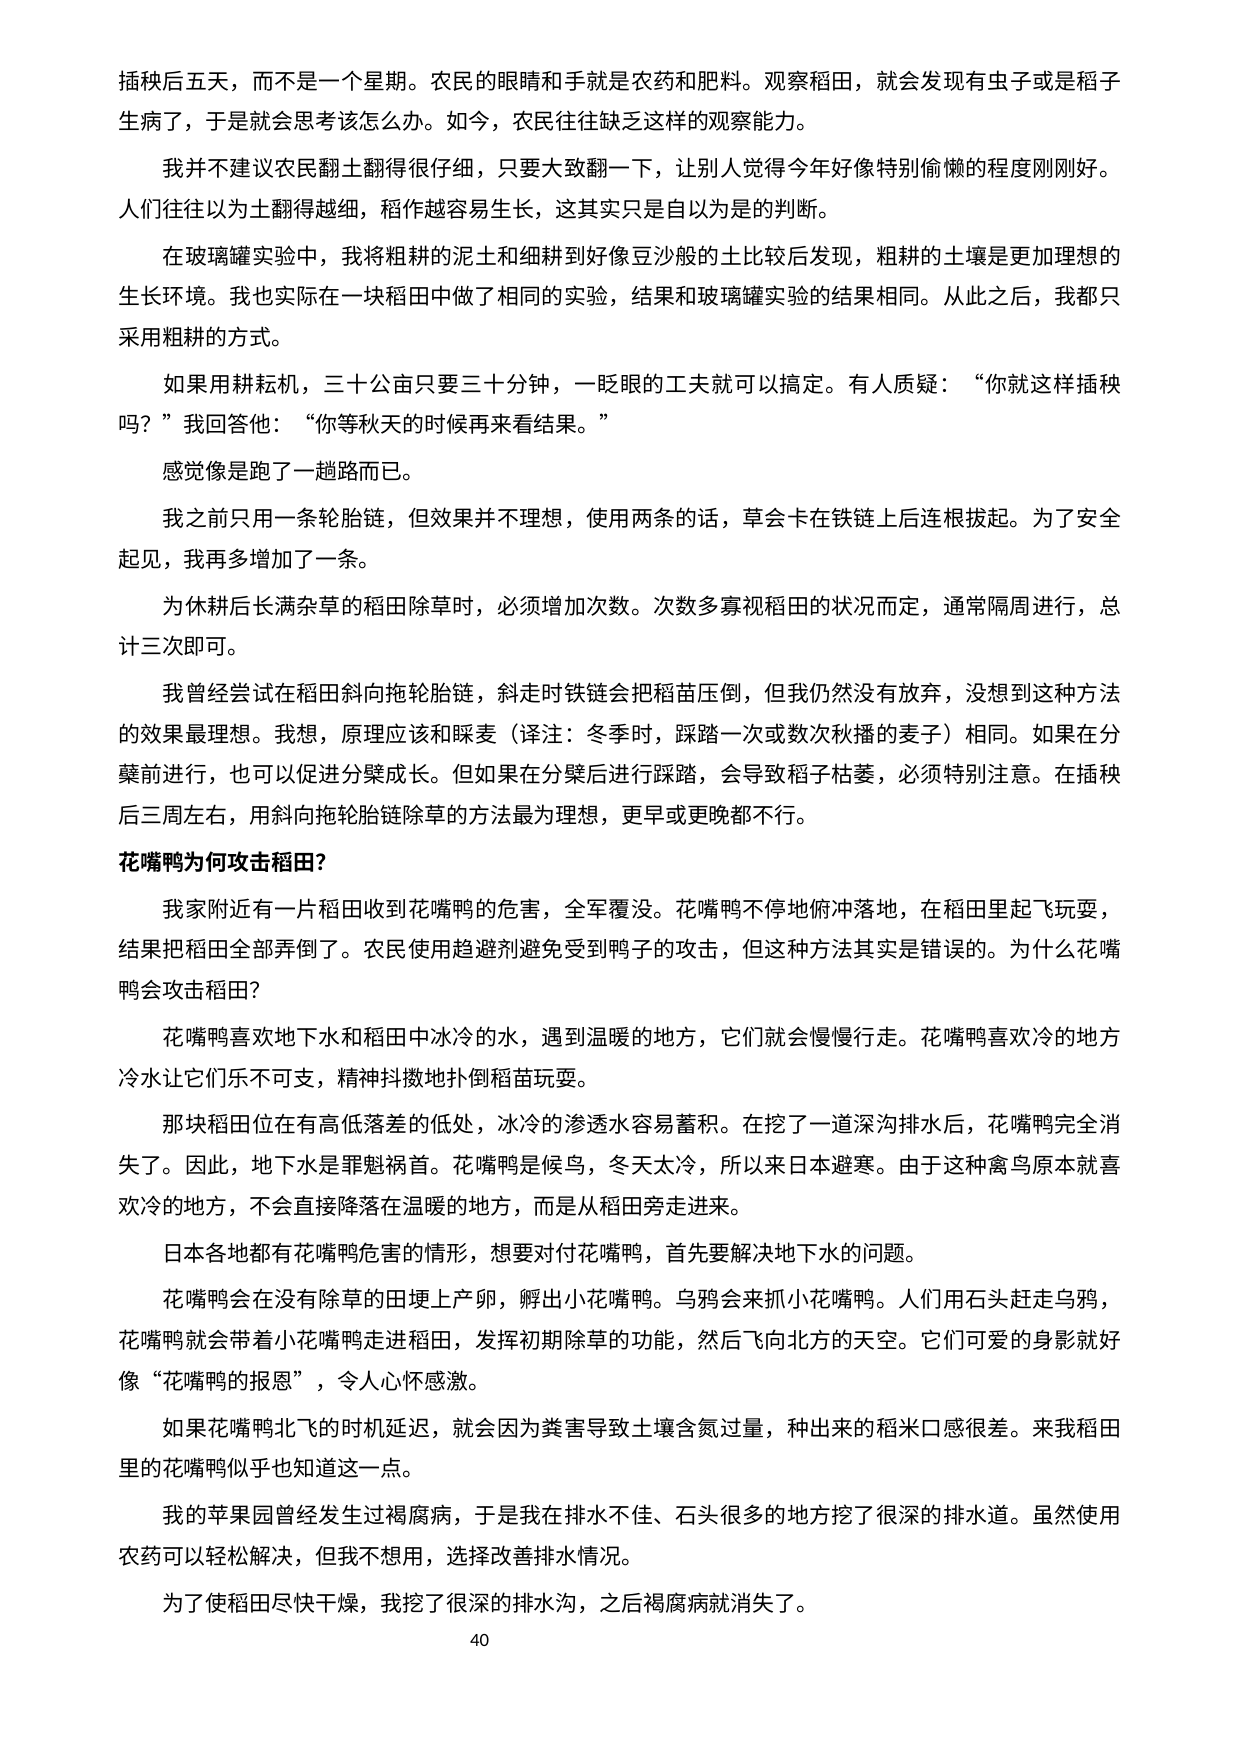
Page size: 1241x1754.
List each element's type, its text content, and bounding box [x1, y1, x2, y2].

text 为休耕后长满杂草的稻田除草时，必须增加次数。次数多寡视稻田的状况而定，通常隔周进行，总计三次即可。 [118, 588, 1122, 661]
text 我的苹果园曾经发生过褐腐病，于是我在排水不佳、石头很多的地方挖了很深的排水道。虽然使用农药可以轻松解决，但我不想用，选择改善排水情况。 [118, 1498, 1122, 1571]
text 我家附近有一片稻田收到花嘴鸭的危害，全军覆没。花嘴鸭不停地俯冲落地，在稻田里起飞玩耍，结果把稻田全部弄倒了。农民使用趋避剂避免受到鸭子的攻击，但这种方法其实是错误的。为什么花嘴鸭会攻击稻田？ [118, 891, 1122, 1005]
text 如果花嘴鸭北飞的时机延迟，就会因为粪害导致土壤含氮过量，种出来的稻米口感很差。来我稻田里的花嘴鸭似乎也知道这一点。 [118, 1410, 1122, 1483]
text 花嘴鸭为何攻击稻田？ [118, 844, 1122, 877]
text 我之前只用一条轮胎链，但效果并不理想，使用两条的话，草会卡在铁链上后连根拔起。为了安全起见，我再多增加了一条。 [118, 501, 1122, 574]
text 我曾经尝试在稻田斜向拖轮胎链，斜走时铁链会把稻苗压倒，但我仍然没有放弃，没想到这种方法的效果最理想。我想，原理应该和睬麦（译注：冬季时，踩踏一次或数次秋播的麦子）相同。如果在分蘗前进行，也可以促进分檗成长。但如果在分檗后进行踩踏，会导致稻子枯萎，必须特别注意。在插秧后三周左右，用斜向拖轮胎链除草的方法最为理想，更早或更晚都不行。 [118, 676, 1122, 830]
text 为了使稻田尽快干燥，我挖了很深的排水沟，之后褐腐病就消失了。 [118, 1585, 1122, 1618]
text 在玻璃罐实验中，我将粗耕的泥土和细耕到好像豆沙般的土比较后发现，粗耕的土壤是更加理想的生长环境。我也实际在一块稻田中做了相同的实验，结果和玻璃罐实验的结果相同。从此之后，我都只采用粗耕的方式。 [118, 238, 1122, 352]
text 感觉像是跑了一趟路而已。 [118, 454, 1122, 486]
text 花嘴鸭喜欢地下水和稻田中冰冷的水，遇到温暖的地方，它们就会慢慢行走。花嘴鸭喜欢冷的地方，冷水让它们乐不可支，精神抖擞地扑倒稻苗玩耍。 [118, 1019, 1122, 1093]
text 如果用耕耘机，三十公亩只要三十分钟，一眨眼的工夫就可以搞定。有人质疑：“你就这样插秧吗？”我回答他：“你等秋天的时候再来看结果。” [118, 366, 1122, 439]
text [118, 63, 1122, 136]
text 我并不建议农民翻土翻得很仔细，只要大致翻一下，让别人觉得今年好像特别偷懒的程度刚刚好。人们往往以为土翻得越细，稻作越容易生长，这其实只是自以为是的判断。 [118, 151, 1122, 224]
text 花嘴鸭会在没有除草的田埂上产卵，孵出小花嘴鸭。乌鸦会来抓小花嘴鸭。人们用石头赶走乌鸦，花嘴鸭就会带着小花嘴鸭走进稻田，发挥初期除草的功能，然后飞向北方的天空。它们可爱的身影就好像“花嘴鸭的报恩”，令人心怀感激。 [118, 1282, 1122, 1396]
text 日本各地都有花嘴鸭危害的情形，想要对付花嘴鸭，首先要解决地下水的问题。 [118, 1235, 1122, 1268]
text 那块稻田位在有高低落差的低处，冰冷的渗透水容易蓄积。在挖了一道深沟排水后，花嘴鸭完全消失了。因此，地下水是罪魁祸首。花嘴鸭是候鸟，冬天太冷，所以来日本避寒。由于这种禽鸟原本就喜欢冷的地方，不会直接降落在温暖的地方，而是从稻田旁走进来。 [118, 1107, 1122, 1221]
